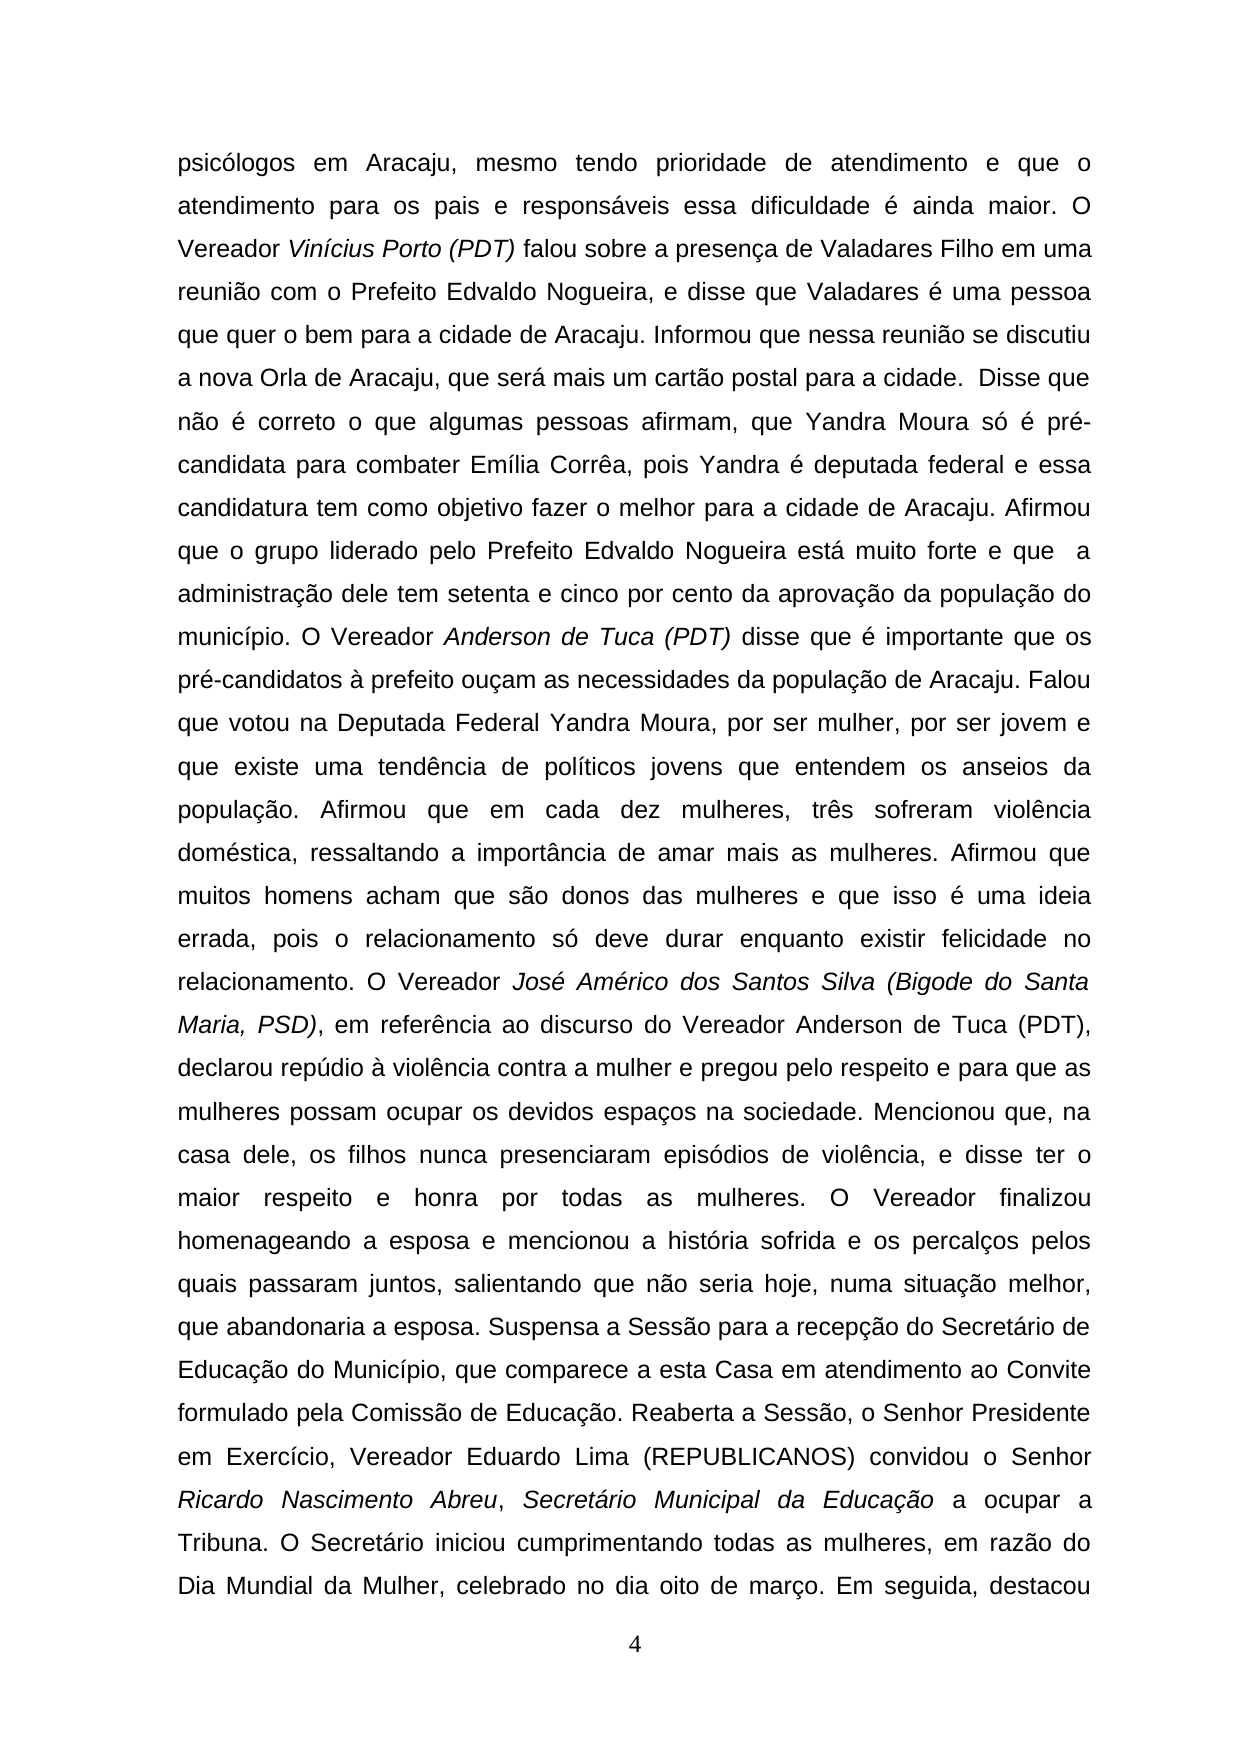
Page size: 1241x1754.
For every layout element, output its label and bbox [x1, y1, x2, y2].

text [177, 148, 1092, 1599]
